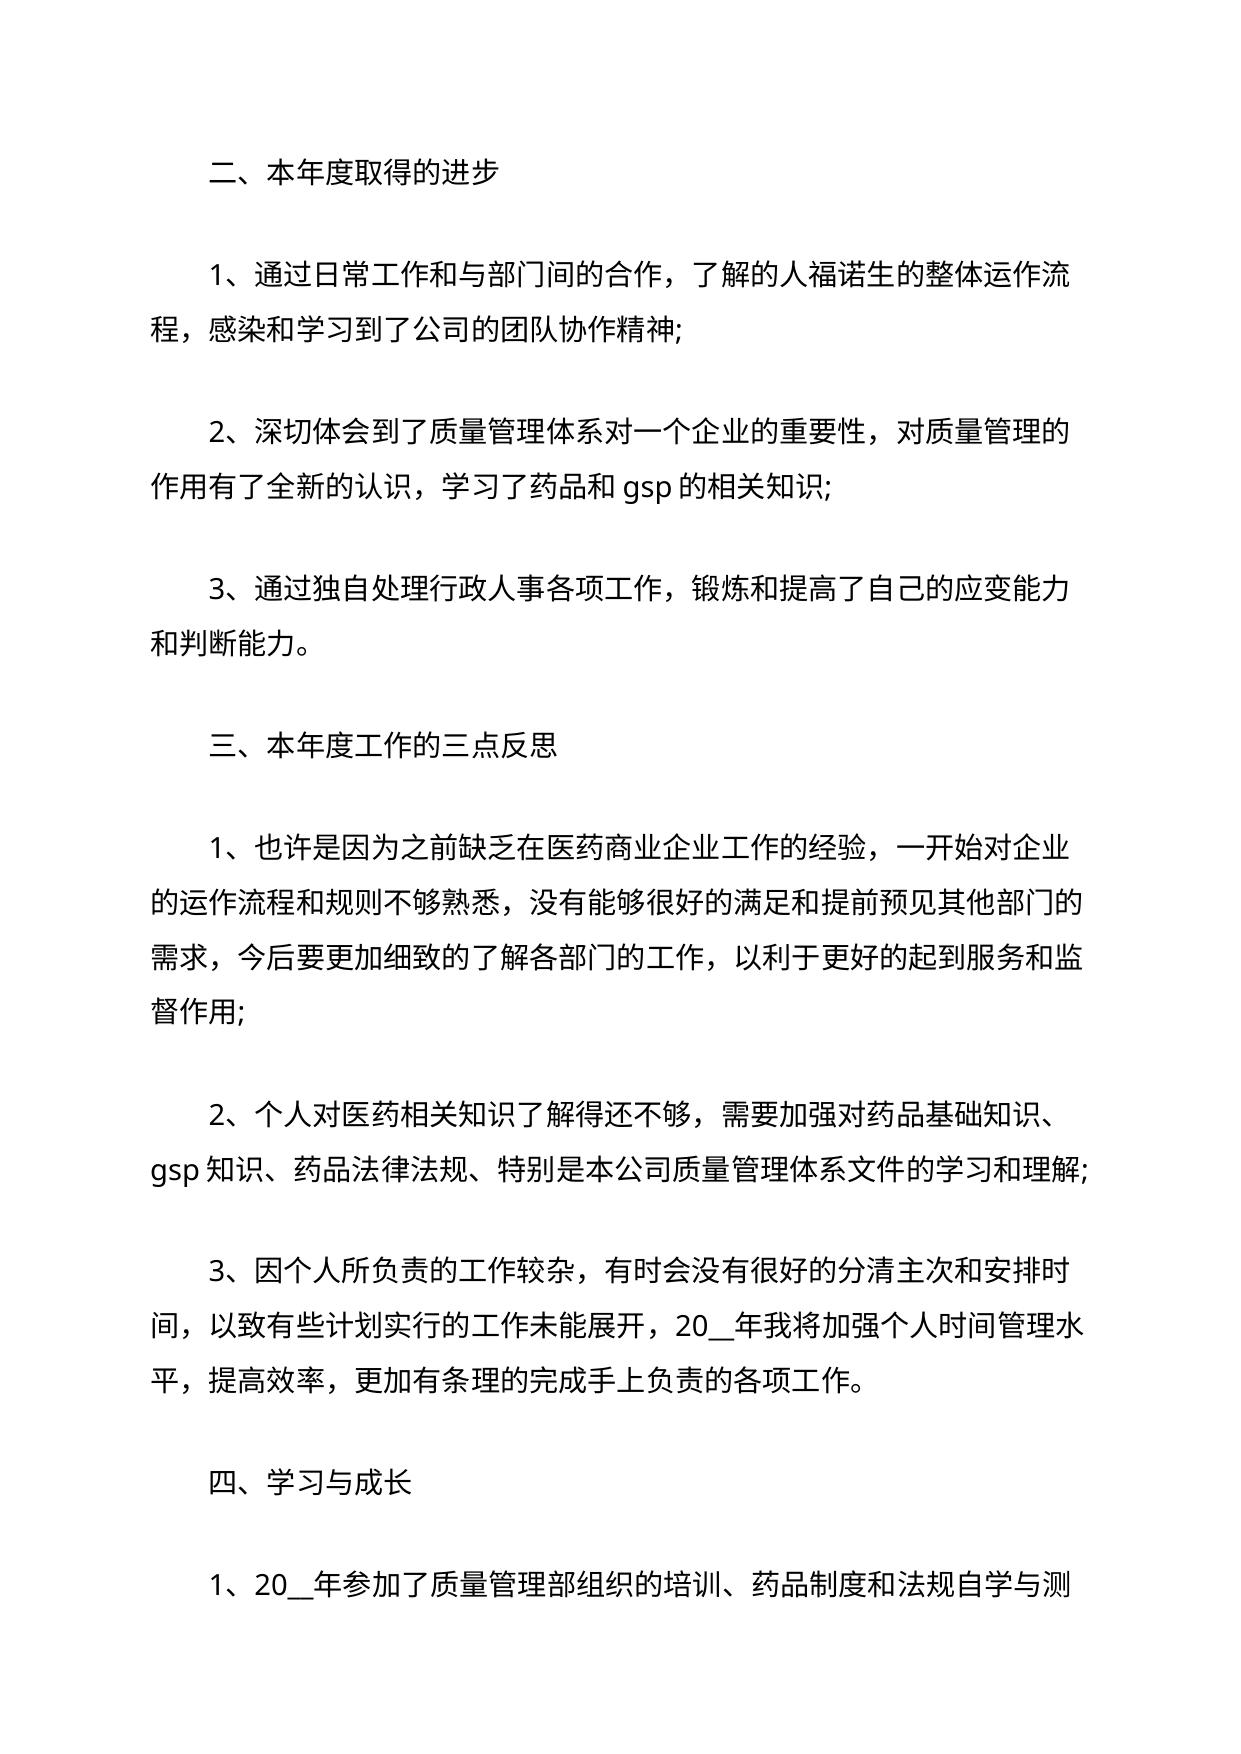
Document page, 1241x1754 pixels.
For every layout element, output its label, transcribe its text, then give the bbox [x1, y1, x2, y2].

text 二、本年度取得的进步 [150, 150, 1090, 192]
text 1、也许是因为之前缺乏在医药商业企业工作的经验，一开始对企业的运作流程和规则不够熟悉，没有能够很好的满足和提前预见其他部门的需求，今后要更加细致的了解各部门的工作，以利于更好的起到服务和监督作用; [150, 824, 1090, 1031]
text 2、个人对医药相关知识了解得还不够，需要加强对药品基础知识、gsp知识、药品法律法规、特别是本公司质量管理体系文件的学习和理解; [150, 1091, 1090, 1188]
text 3、通过独自处理行政人事各项工作，锻炼和提高了自己的应变能力和判断能力。 [150, 566, 1090, 663]
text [150, 1562, 1090, 1604]
text 1、通过日常工作和与部门间的合作，了解的人福诺生的整体运作流程，感染和学习到了公司的团队协作精神; [150, 252, 1090, 349]
text 2、深切体会到了质量管理体系对一个企业的重要性，对质量管理的作用有了全新的认识，学习了药品和gsp的相关知识; [150, 409, 1090, 506]
text 三、本年度工作的三点反思 [150, 722, 1090, 765]
text 3、因个人所负责的工作较杂，有时会没有很好的分清主次和安排时间，以致有些计划实行的工作未能展开，20__年我将加强个人时间管理水平，提高效率，更加有条理的完成手上负责的各项工作。 [150, 1248, 1090, 1400]
text 四、学习与成长 [150, 1460, 1090, 1502]
